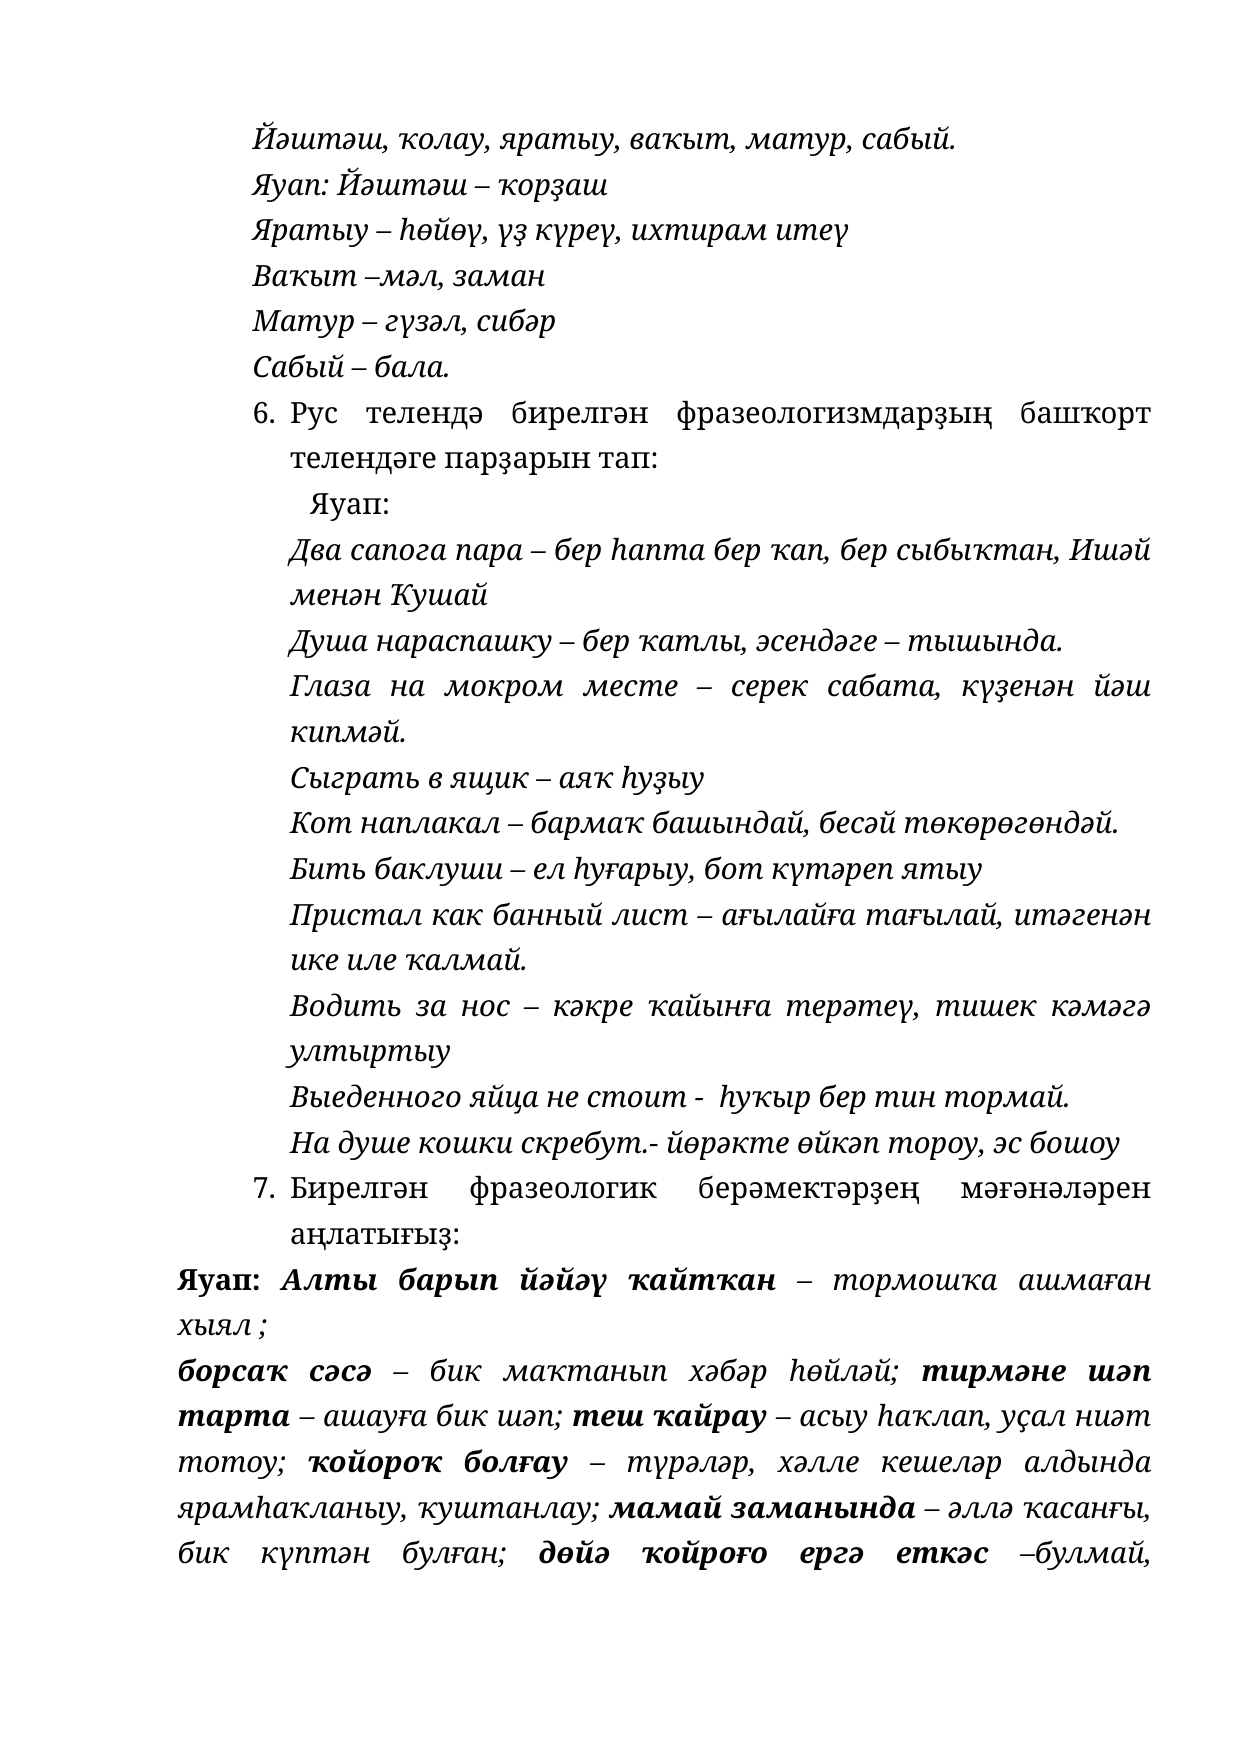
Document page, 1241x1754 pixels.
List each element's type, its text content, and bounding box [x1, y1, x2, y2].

text Йәштәш, ҡолау, яратыу, ваҡыт, матур, сабый. [252, 118, 1152, 158]
list Душа нараспашку – бер ҡатлы, эсендәге – тышында. [290, 620, 1152, 660]
list Бить баклуши – ел һуғарыу, бот күтәреп ятыу [290, 848, 1152, 888]
text Яратыу – һөйөү, үҙ күреү, ихтирам итеү [252, 209, 1152, 249]
text Сабый – бала. [252, 346, 1152, 386]
list На душе кошки скребут.- йөрәкте өйкәп тороу, эс бошоу [290, 1122, 1152, 1162]
list Кот наплакал – бармаҡ башындай, бесәй төкөрөгөндәй. [290, 802, 1152, 842]
text Ваҡыт –мәл, заман [252, 255, 1152, 295]
list Пристал как банный лист – ағылайға тағылай, итәгенән ике иле ҡалмай. [290, 894, 1152, 979]
list Сыграть в ящик – аяҡ һуҙыу [290, 757, 1152, 797]
list Водить за нос – кәкре ҡайынға терәтеү, тишек кәмәгә ултыртыу [290, 985, 1152, 1070]
text Яуап: Алты барып йәйәү ҡайтҡан – тормошҡа ашмаған хыял ; [177, 1259, 1152, 1344]
list Рус телендә бирелгән фразеологизмдарҙың башҡорт телендәге парҙарын тап: [252, 392, 1152, 477]
list Бирелгән фразеологик берәмектәрҙең мәғәнәләрен аңлатығыҙ: [252, 1167, 1152, 1253]
text Яуап: [177, 483, 1152, 523]
text Яуап: Йәштәш – ҡорҙаш [252, 164, 1152, 203]
list Выеденного яйца не стоит - һуҡыр бер тин тормай. [290, 1076, 1152, 1116]
list Два сапога пара – бер һапта бер ҡап, бер сыбыҡтан, Ишәй менән Ҡушай [290, 529, 1152, 614]
text Матур – гүзәл, сибәр [252, 301, 1152, 340]
list Глаза на мокром месте – серек сабата, күҙенән йәш кипмәй. [290, 666, 1152, 751]
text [177, 1350, 1152, 1572]
